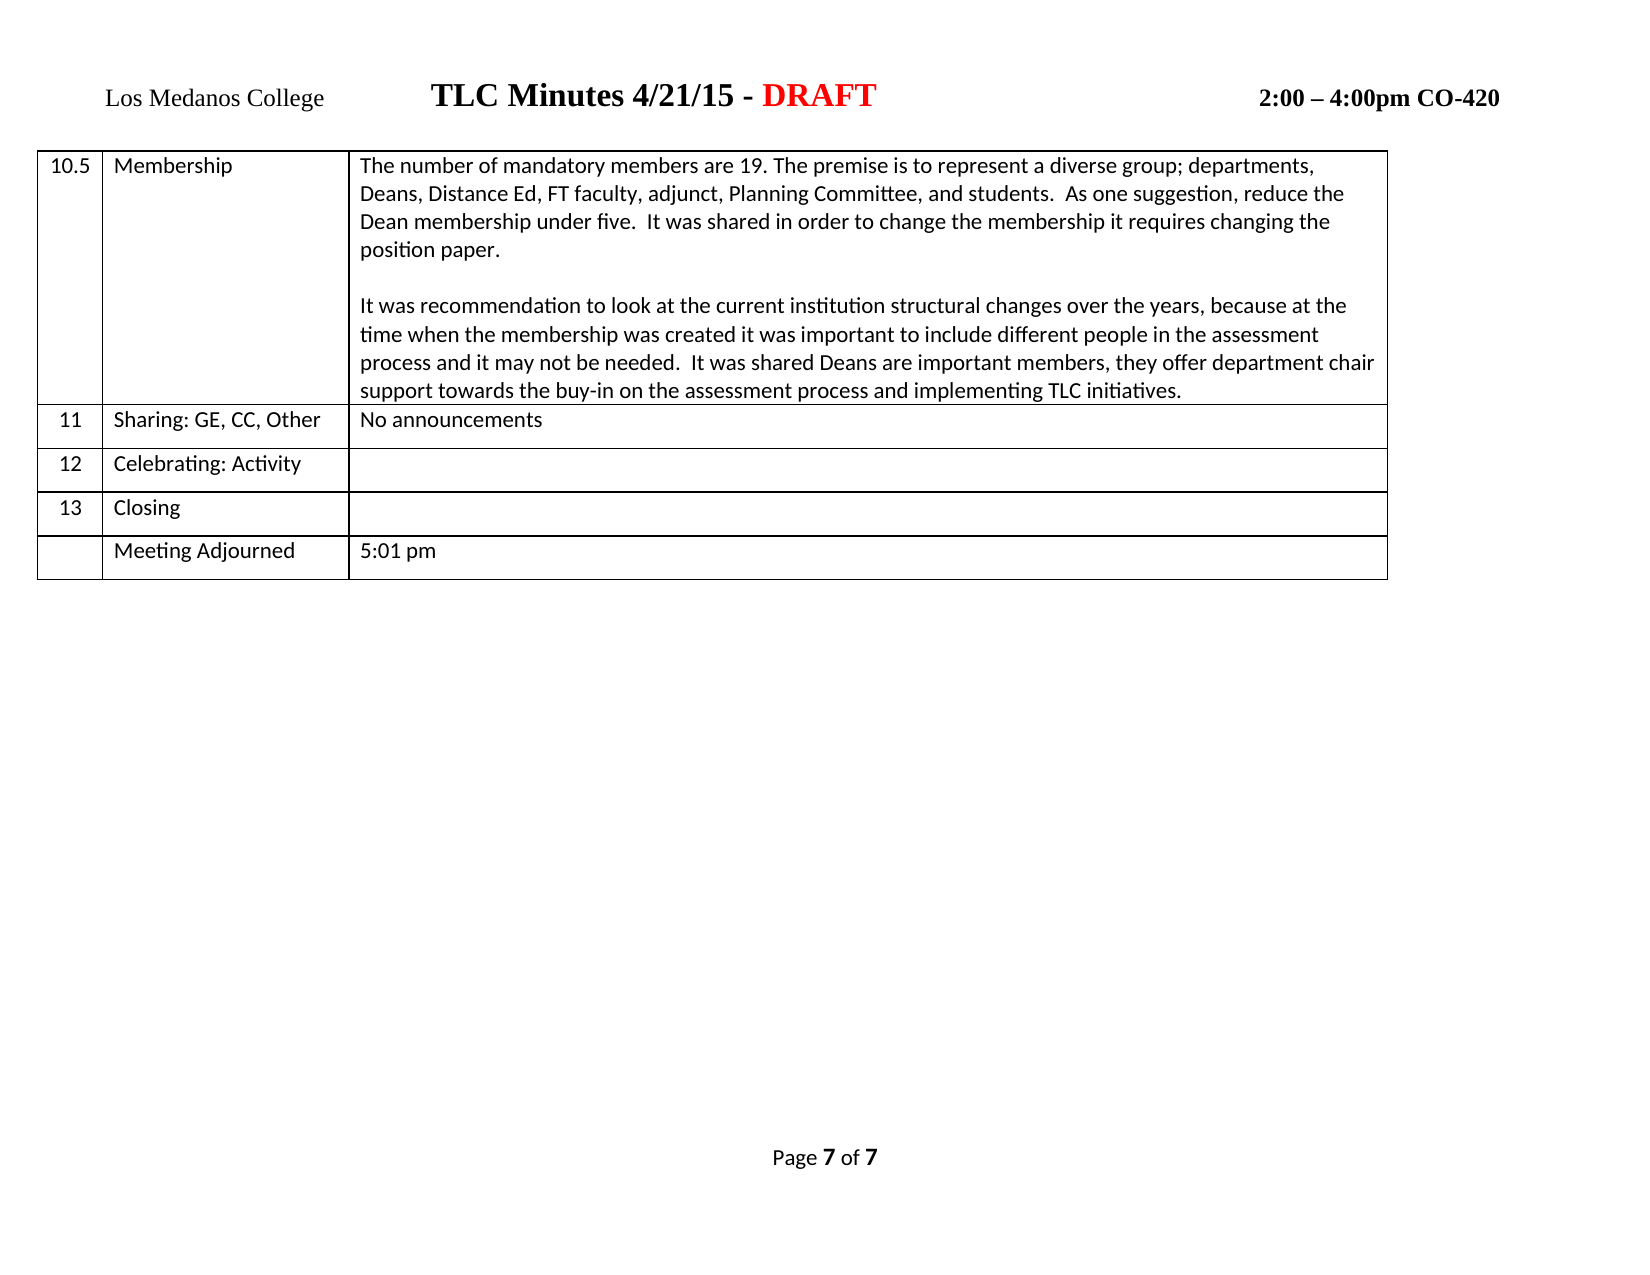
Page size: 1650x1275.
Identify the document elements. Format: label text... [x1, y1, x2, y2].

table_cell 12 [38, 449, 102, 491]
table_cell Membership [103, 152, 348, 404]
table_cell Celebrating: Activity [103, 449, 348, 491]
table_cell The number of mandatory members are 19. The premise is to represent a diverse group; departments, Deans, Distance Ed, FT faculty, adjunct, Planning Committee, and students. As one suggestion, reduce the Dean membership under five. It was shared in order to change the membership it requires changing the position paper. It was recommendation to look at the current institution structural changes over the years, because at the time when the membership was created it was important to include different people in the assessment process and it may not be needed. It was shared Deans are important members, they offer department chair support towards the buy-in on the assessment process and implementing TLC initiatives. [350, 152, 1387, 404]
table_cell Meeting Adjourned [103, 537, 348, 579]
table_cell Closing [103, 493, 348, 535]
table_cell Sharing: GE, CC, Other [103, 405, 348, 447]
table_cell [350, 493, 1387, 535]
table_cell 13 [38, 493, 102, 535]
table_cell [38, 537, 102, 579]
table_cell 10.5 [38, 152, 102, 404]
table_cell 5:01 pm [350, 537, 1387, 579]
table_cell [350, 449, 1387, 491]
table_cell No announcements [350, 405, 1387, 447]
table_cell 11 [38, 405, 102, 447]
